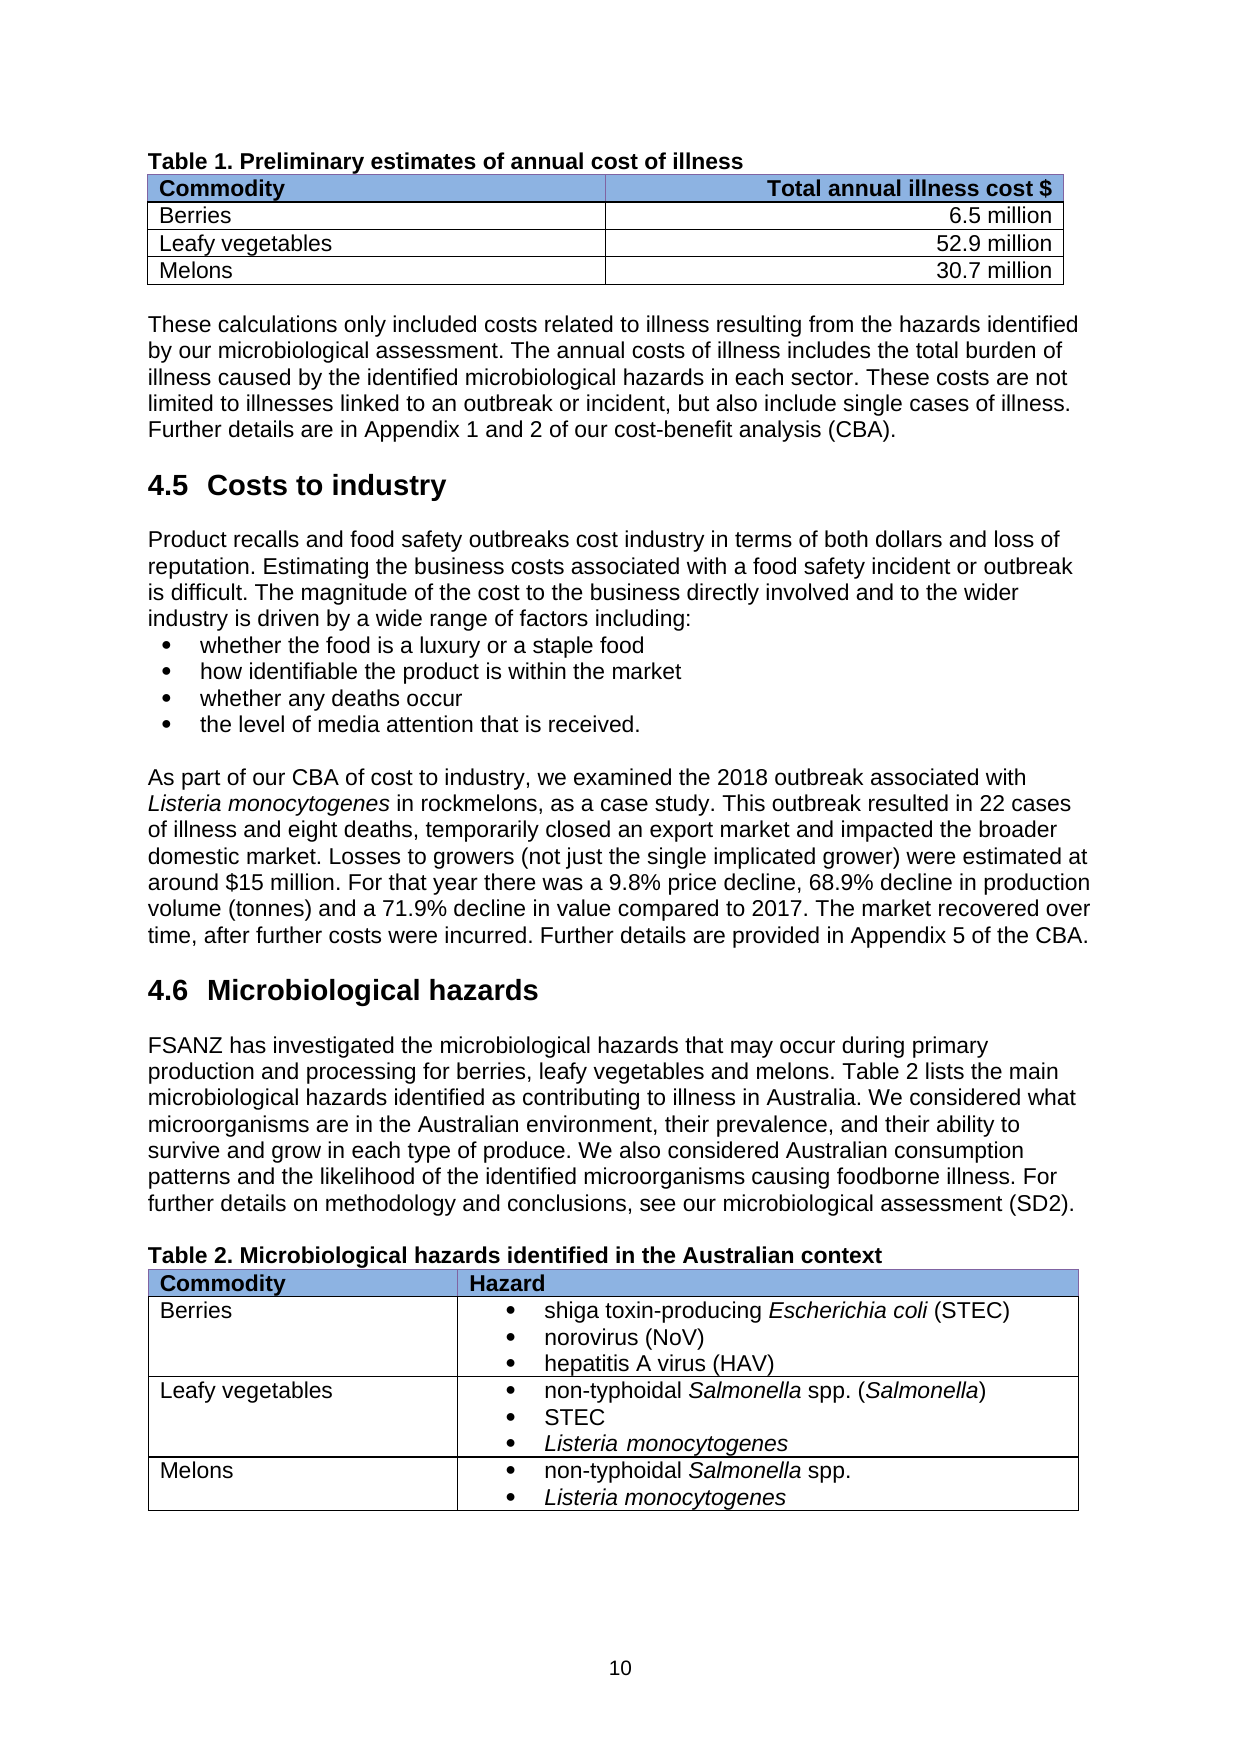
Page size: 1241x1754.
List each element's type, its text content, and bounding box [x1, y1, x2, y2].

table_cell Leafy vegetables [148, 230, 605, 256]
table_cell Leafy vegetables [149, 1377, 457, 1456]
table_cell 6.5 million [606, 203, 1063, 229]
text how identifiable the product is within the market [162, 658, 1092, 684]
table_cell Berries [149, 1297, 457, 1376]
text As part of our CBA of cost to industry, we examined the 2018 outbreak associated with Listeria monocytogenes in rockmelons, as a case study. This outbreak resulted in 22 cases of illness and eight deaths, temporarily closed an export market and impacted the broader domestic market. Losses to growers (not just the single implicated grower) were estimated at around $15 million. For that year there was a 9.8% price decline, 68.9% decline in production volume (tonnes) and a 71.9% decline in value compared to 2017. The market recovered over time, after further costs were incurred. Further details are provided in Appendix 5 of the CBA. [148, 763, 1092, 948]
table_cell 30.7 million [606, 257, 1063, 284]
table_cell 52.9 million [606, 230, 1063, 256]
text Table 1. Preliminary estimates of annual cost of illness [148, 148, 1092, 174]
table_header Commodity [148, 175, 605, 201]
text the level of media attention that is received. [162, 711, 1092, 737]
table_header Commodity [149, 1270, 457, 1296]
text whether any deaths occur [162, 684, 1092, 711]
table_cell non-typhoidal Salmonella spp. (Salmonella) STEC Listeria monocytogenes [458, 1377, 1078, 1456]
table_cell Berries [148, 203, 605, 229]
table_cell Melons [148, 257, 605, 284]
text Table 2. Microbiological hazards identified in the Australian context [148, 1242, 1092, 1269]
table_header Hazard [458, 1270, 1078, 1296]
text FSANZ has investigated the microbiological hazards that may occur during primary production and processing for berries, leafy vegetables and melons. Table 2 lists the main microbiological hazards identified as contributing to illness in Australia. We considered what microorganisms are in the Australian environment, their prevalence, and their ability to survive and grow in each type of produce. We also considered Australian consumption patterns and the likelihood of the identified microorganisms causing foodborne illness. For further details on methodology and conclusions, see our microbiological assessment (SD2). [148, 1032, 1092, 1216]
subtitle 4.6 Microbiological hazards [148, 973, 1092, 1007]
text Product recalls and food safety outbreaks cost industry in terms of both dollars and loss of reputation. Estimating the business costs associated with a food safety incident or outbreak is difficult. The magnitude of the cost to the business directly involved and to the wider industry is driven by a wide range of factors including: [148, 526, 1092, 632]
table_cell Melons [149, 1458, 457, 1510]
text whether the food is a luxury or a staple food [162, 632, 1092, 658]
subtitle 4.5 Costs to industry [148, 468, 1092, 501]
table_cell shiga toxin-producing Escherichia coli (STEC) norovirus (NoV) hepatitis A virus (HAV) [458, 1297, 1078, 1376]
table_cell non-typhoidal Salmonella spp. Listeria monocytogenes [458, 1458, 1078, 1510]
text These calculations only included costs related to illness resulting from the hazards identified by our microbiological assessment. The annual costs of illness includes the total burden of illness caused by the identified microbiological hazards in each sector. These costs are not limited to illnesses linked to an outbreak or incident, but also include single cases of illness. Further details are in Appendix 1 and 2 of our cost-benefit analysis (CBA). [148, 311, 1092, 443]
table_header Total annual illness cost $ [606, 175, 1063, 201]
